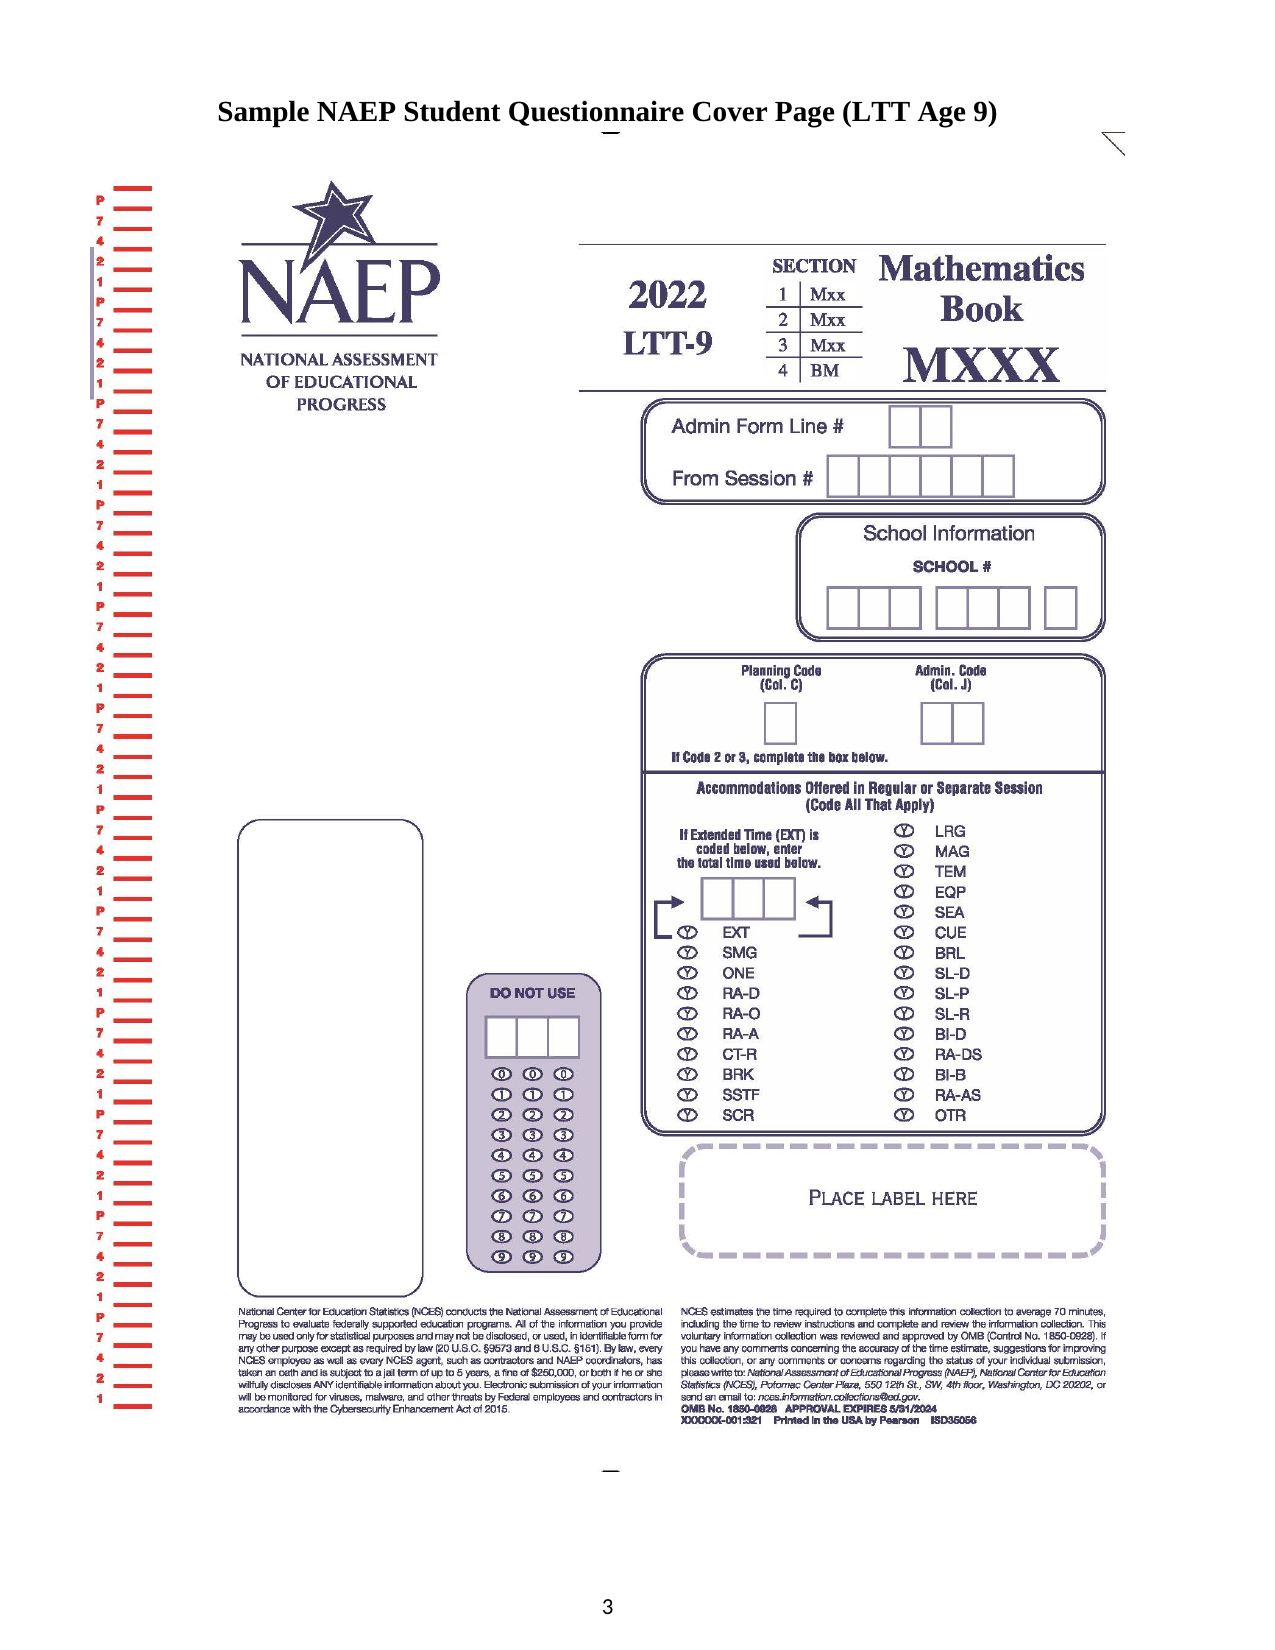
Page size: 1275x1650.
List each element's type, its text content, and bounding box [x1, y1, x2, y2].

subtitle Sample NAEP Student Questionnaire Cover Page (LTT Age 9) [90, 94, 1125, 128]
picture [90, 132, 1125, 1472]
